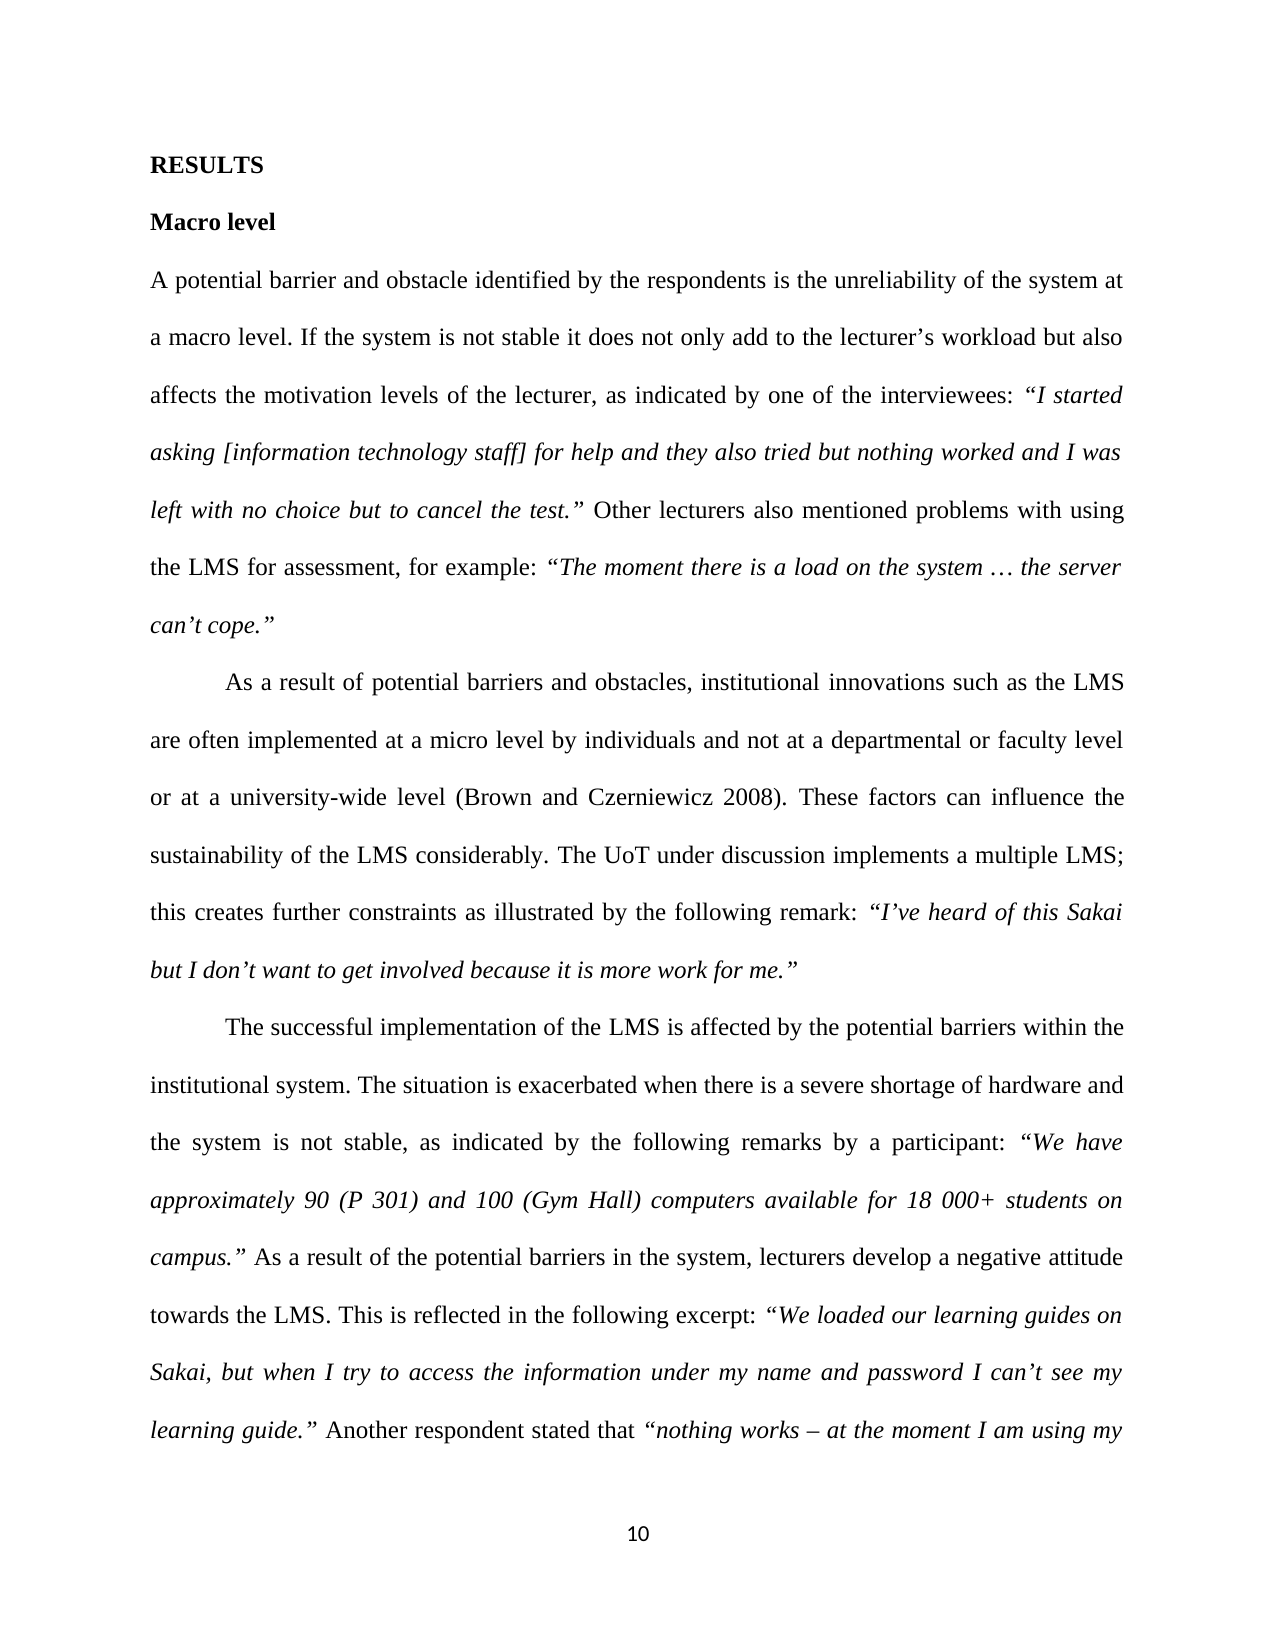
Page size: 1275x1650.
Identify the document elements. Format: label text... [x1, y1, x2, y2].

text A potential barrier and obstacle identified by the respondents is the unreliability of the system at a macro level. If the system is not stable it does not only add to the lecturer’s workload but also affects the motivation levels of the lecturer, as indicated by one of the interviewees: “I started asking [information technology staff] for help and they also tried but nothing worked and I was left with no choice but to cancel the test.” Other lecturers also mentioned problems with using the LMS for assessment, for example: “The moment there is a load on the system … the server can’t cope.” [150, 265, 1125, 639]
text As a result of potential barriers and obstacles, institutional innovations such as the LMS are often implemented at a micro level by individuals and not at a departmental or faculty level or at a university-wide level (Brown and Czerniewicz 2008). These factors can influence the sustainability of the LMS considerably. The UoT under discussion implements a multiple LMS; this creates further constraints as illustrated by the following remark: “I’ve heard of this Sakai but I don’t want to get involved because it is more work for me.” [150, 667, 1125, 984]
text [150, 1012, 1125, 1444]
text Macro level [150, 207, 1125, 236]
text RESULTS [150, 150, 1125, 179]
